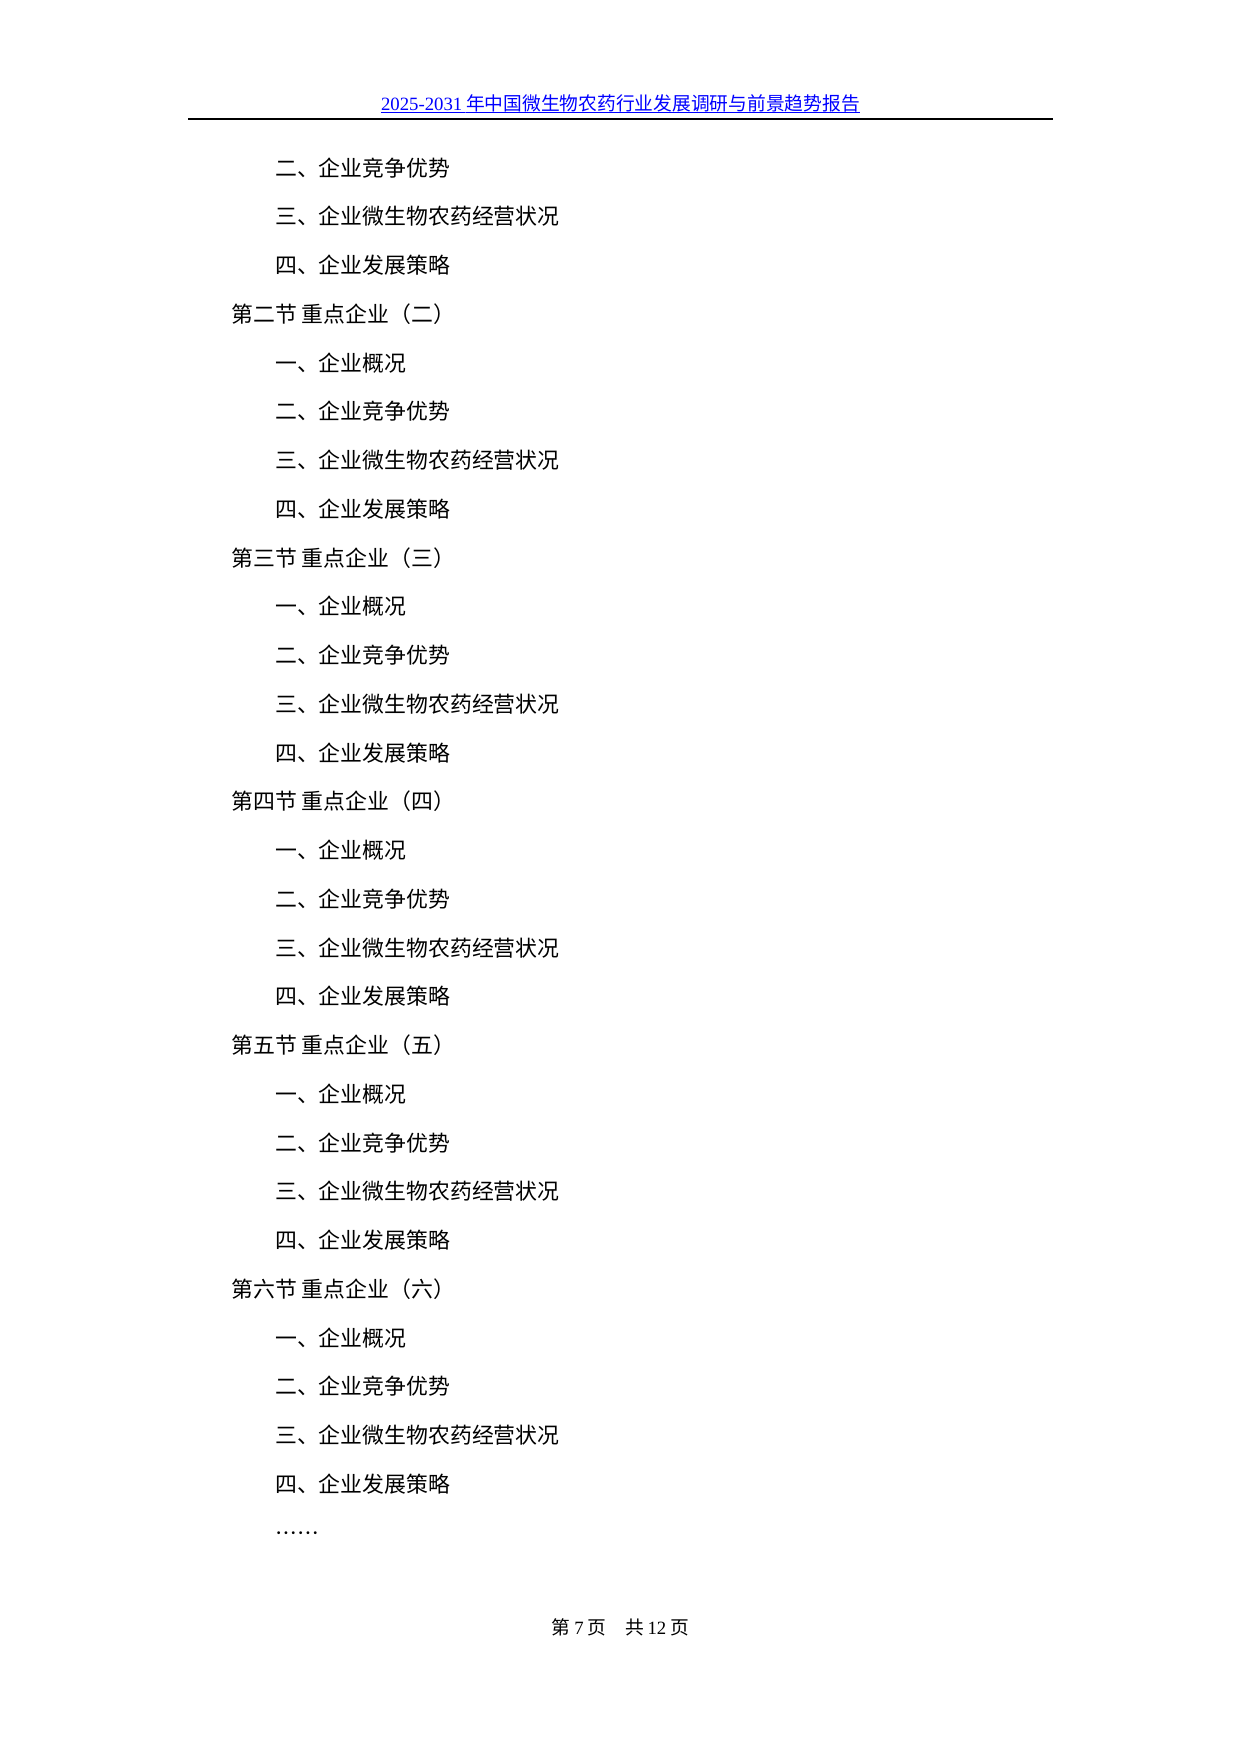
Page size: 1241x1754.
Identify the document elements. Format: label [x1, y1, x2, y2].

text [187, 150, 1053, 1548]
